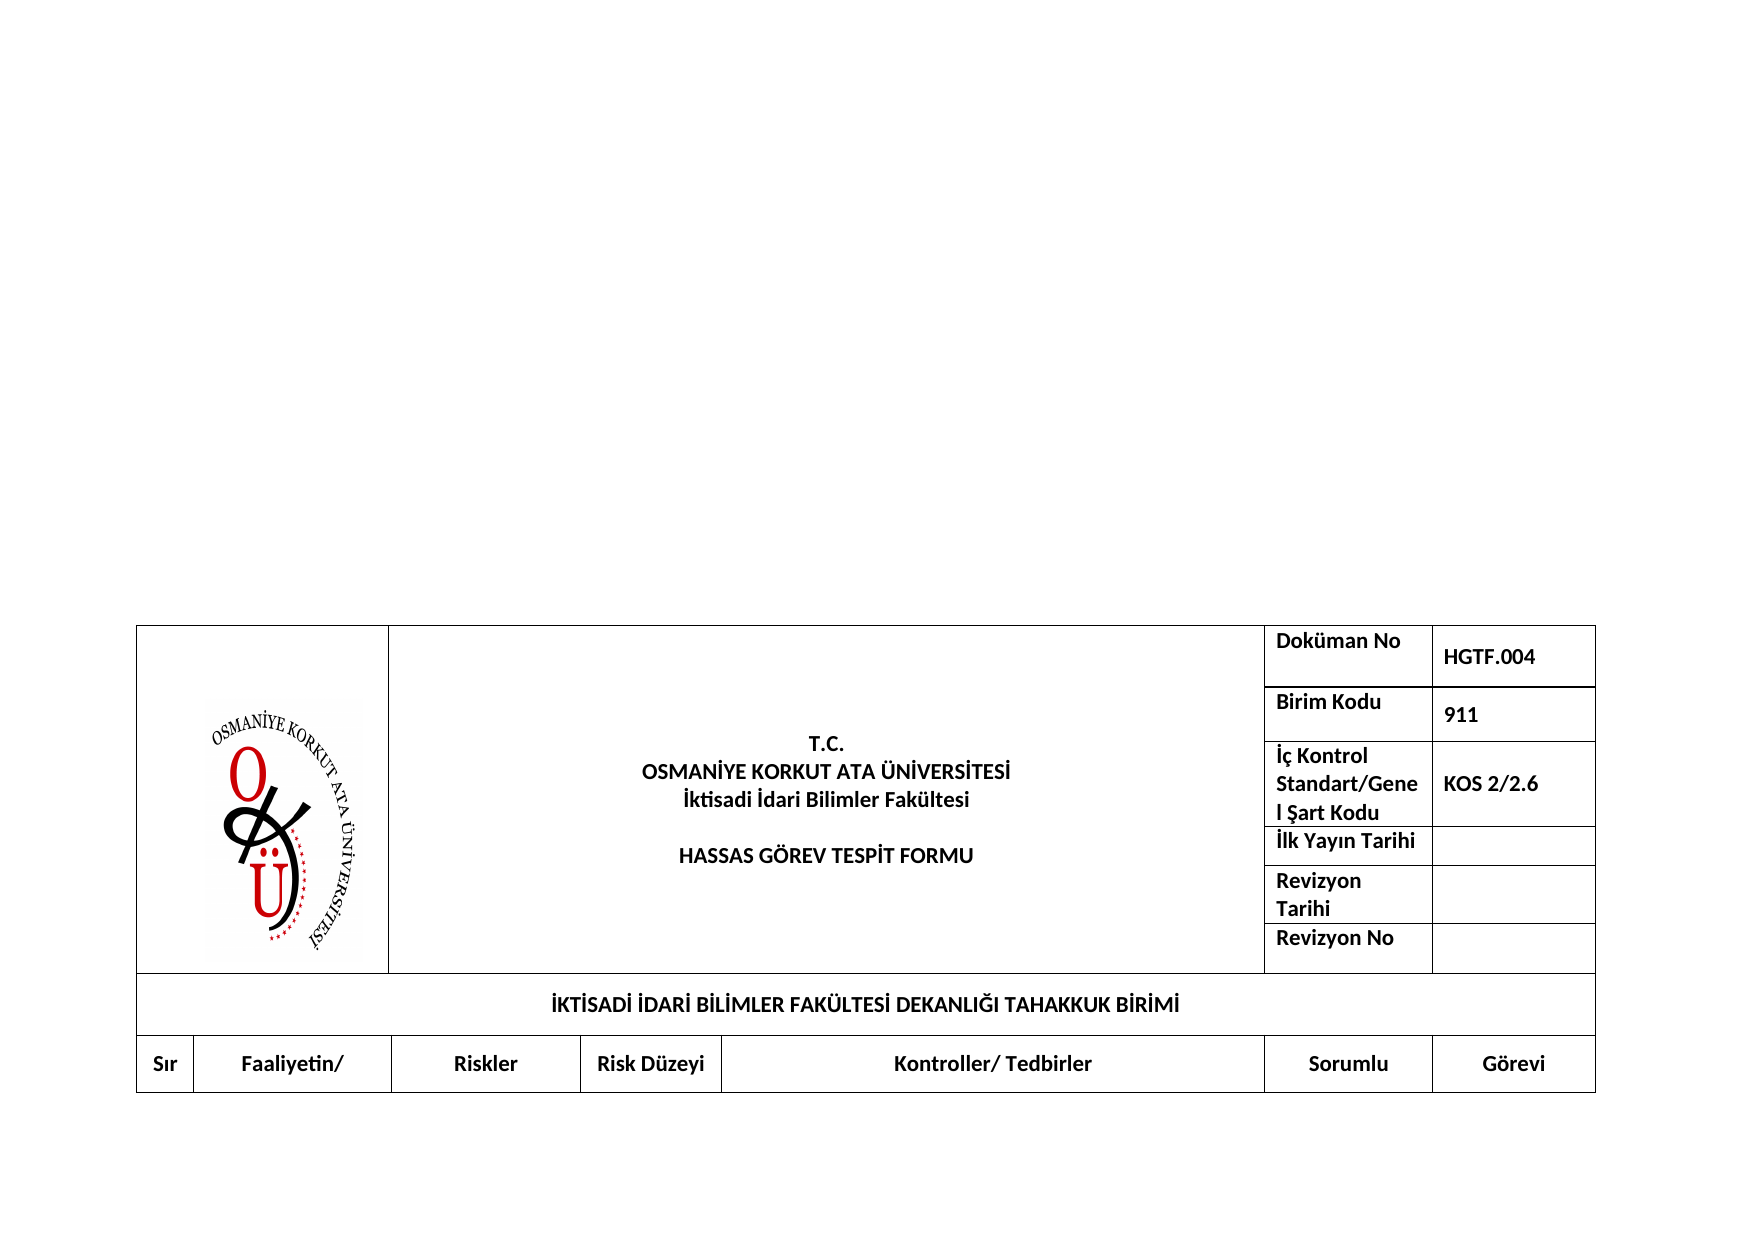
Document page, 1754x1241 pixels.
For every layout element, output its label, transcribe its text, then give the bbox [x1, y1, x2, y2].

table_cell Revizyon No [1265, 924, 1432, 973]
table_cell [194, 1036, 391, 1092]
table_cell İlk Yayın Tarihi [1265, 827, 1432, 865]
table_cell Sıra No [137, 1036, 193, 1092]
table_cell Riskler [392, 1036, 580, 1092]
table_header Doküman No [1265, 626, 1432, 686]
picture [205, 698, 363, 962]
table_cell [722, 1036, 1264, 1092]
table_cell [1433, 866, 1595, 922]
table_cell İç Kontrol Standart/Genel Şart Kodu [1265, 742, 1432, 826]
table_cell [1433, 827, 1595, 865]
table_cell [1433, 924, 1595, 973]
table_cell Sorumlu Personel [1265, 1036, 1432, 1092]
table_cell Birim Kodu [1265, 688, 1432, 741]
table_cell İKTİSADİ İDARİ BİLİMLER FAKÜLTESİ DEKANLIĞI TAHAKKUK BİRİMİ [137, 974, 1595, 1034]
table_header HGTF.004 [1433, 626, 1595, 686]
table_header [137, 626, 388, 973]
table_cell 911 [1433, 688, 1595, 741]
table_cell Risk Düzeyi [581, 1036, 721, 1092]
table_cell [1433, 1036, 1595, 1092]
table_header T.C. OSMANİYE KORKUT ATA ÜNİVERSİTESİ İktisadi İdari Bilimler Fakültesi HASSAS GÖREV TESPİT FORMU [389, 626, 1264, 973]
table_cell KOS 2/2.6 [1433, 742, 1595, 826]
table_cell Revizyon Tarihi [1265, 866, 1432, 922]
